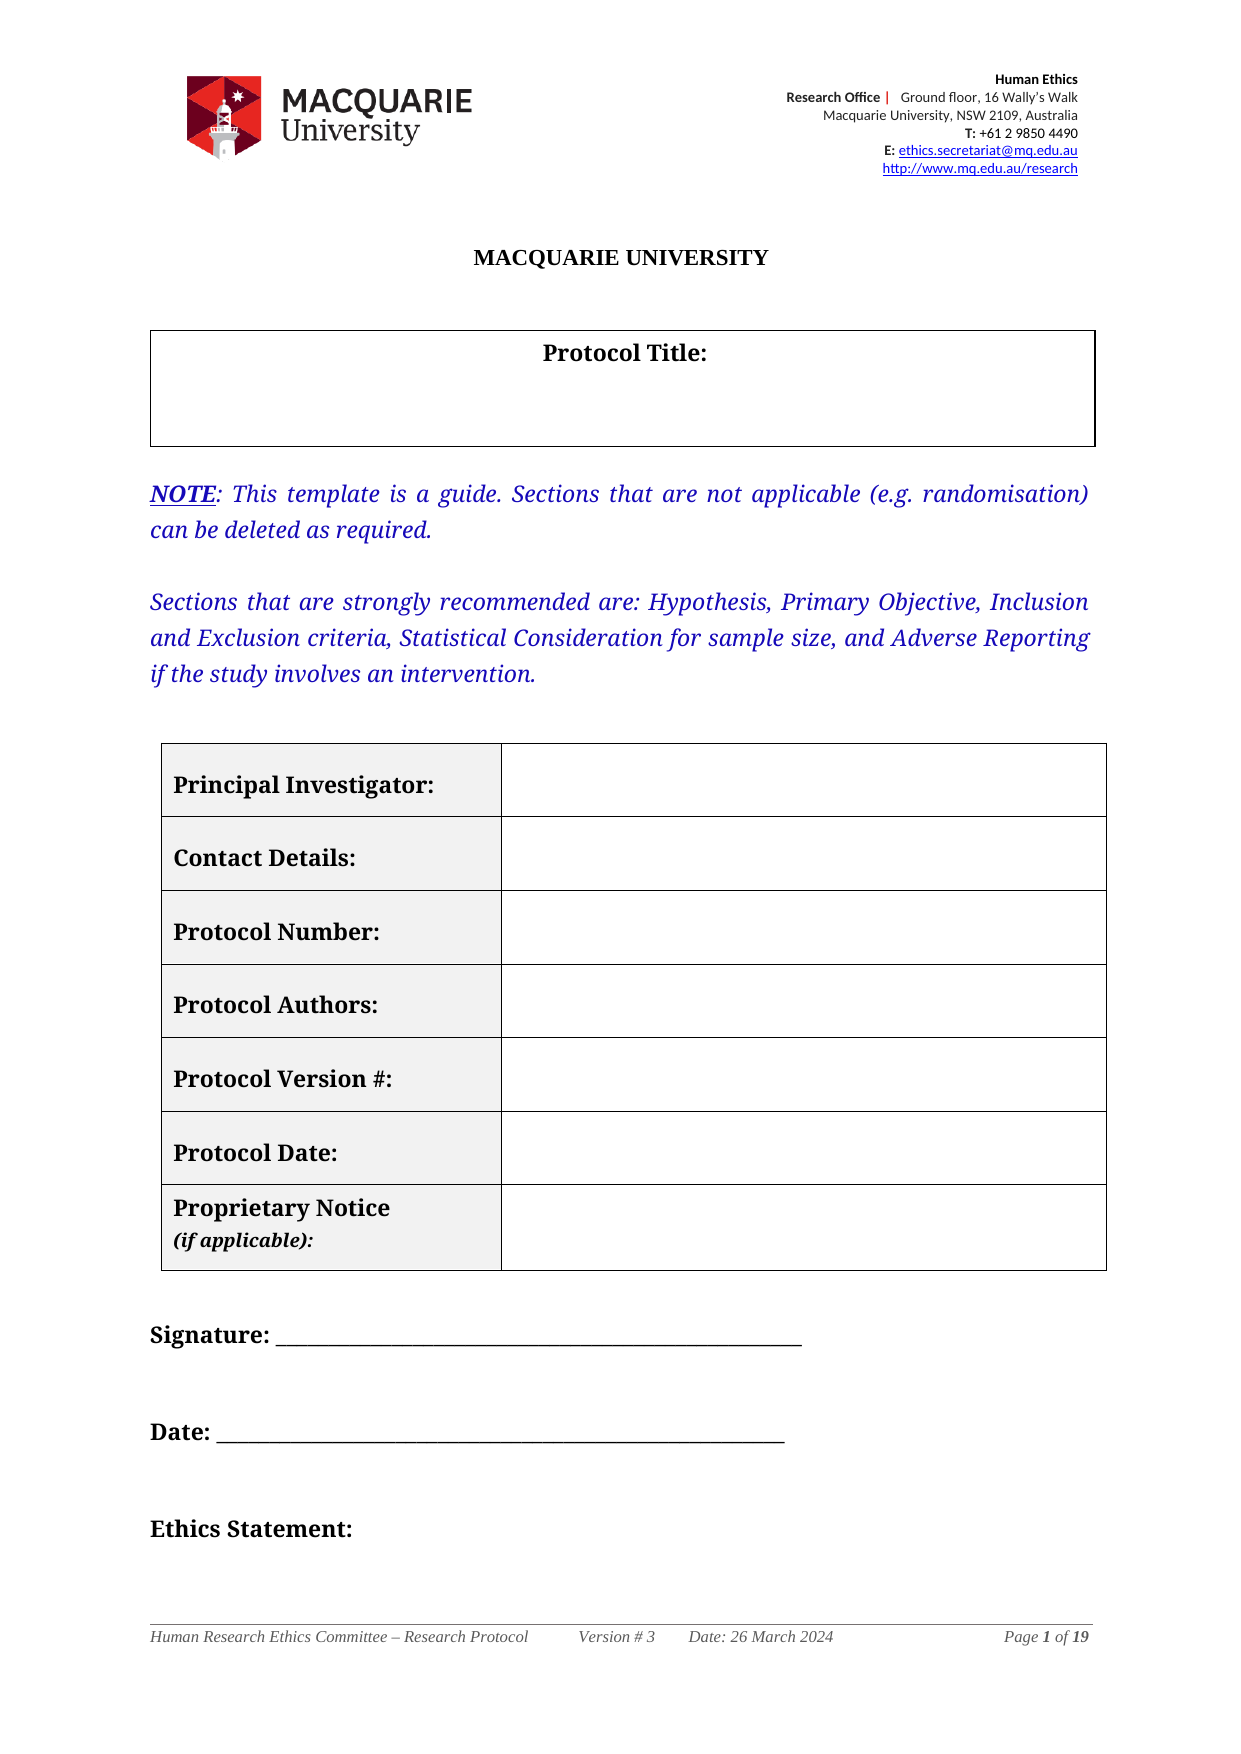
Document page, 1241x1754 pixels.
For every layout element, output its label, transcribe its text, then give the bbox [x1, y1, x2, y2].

text Sections that are strongly recommended are: Hypothesis, Primary Objective, Inclusion and Exclusion criteria, Statistical Consideration for sample size, and Adverse Reporting if the study involves an intervention. [150, 586, 1093, 689]
table_cell [502, 1185, 1106, 1269]
table_cell [502, 817, 1106, 890]
table_cell [502, 891, 1106, 963]
table_cell [502, 965, 1106, 1037]
table_cell Protocol Date: [162, 1112, 501, 1184]
table_header [502, 744, 1106, 816]
text MACQUARIE UNIVERSITY [150, 244, 1093, 271]
table_header Principal Investigator: [162, 744, 501, 816]
text Date: ______________________________________________________ [150, 1416, 1093, 1447]
table_header Protocol Title: [151, 331, 1094, 446]
table_cell Protocol Version #: [162, 1038, 501, 1111]
table_cell [502, 1112, 1106, 1184]
table_cell Proprietary Notice (if applicable): [162, 1185, 501, 1269]
text Ethics Statement: [150, 1513, 1093, 1544]
table_cell Contact Details: [162, 817, 501, 890]
text Signature: __________________________________________________ [150, 1319, 1093, 1350]
table_cell [502, 1038, 1106, 1111]
table_cell Protocol Number: [162, 891, 501, 963]
text NOTE: This template is a guide. Sections that are not applicable (e.g. randomisation) can be deleted as required. [150, 478, 1093, 546]
table_cell Protocol Authors: [162, 965, 501, 1037]
